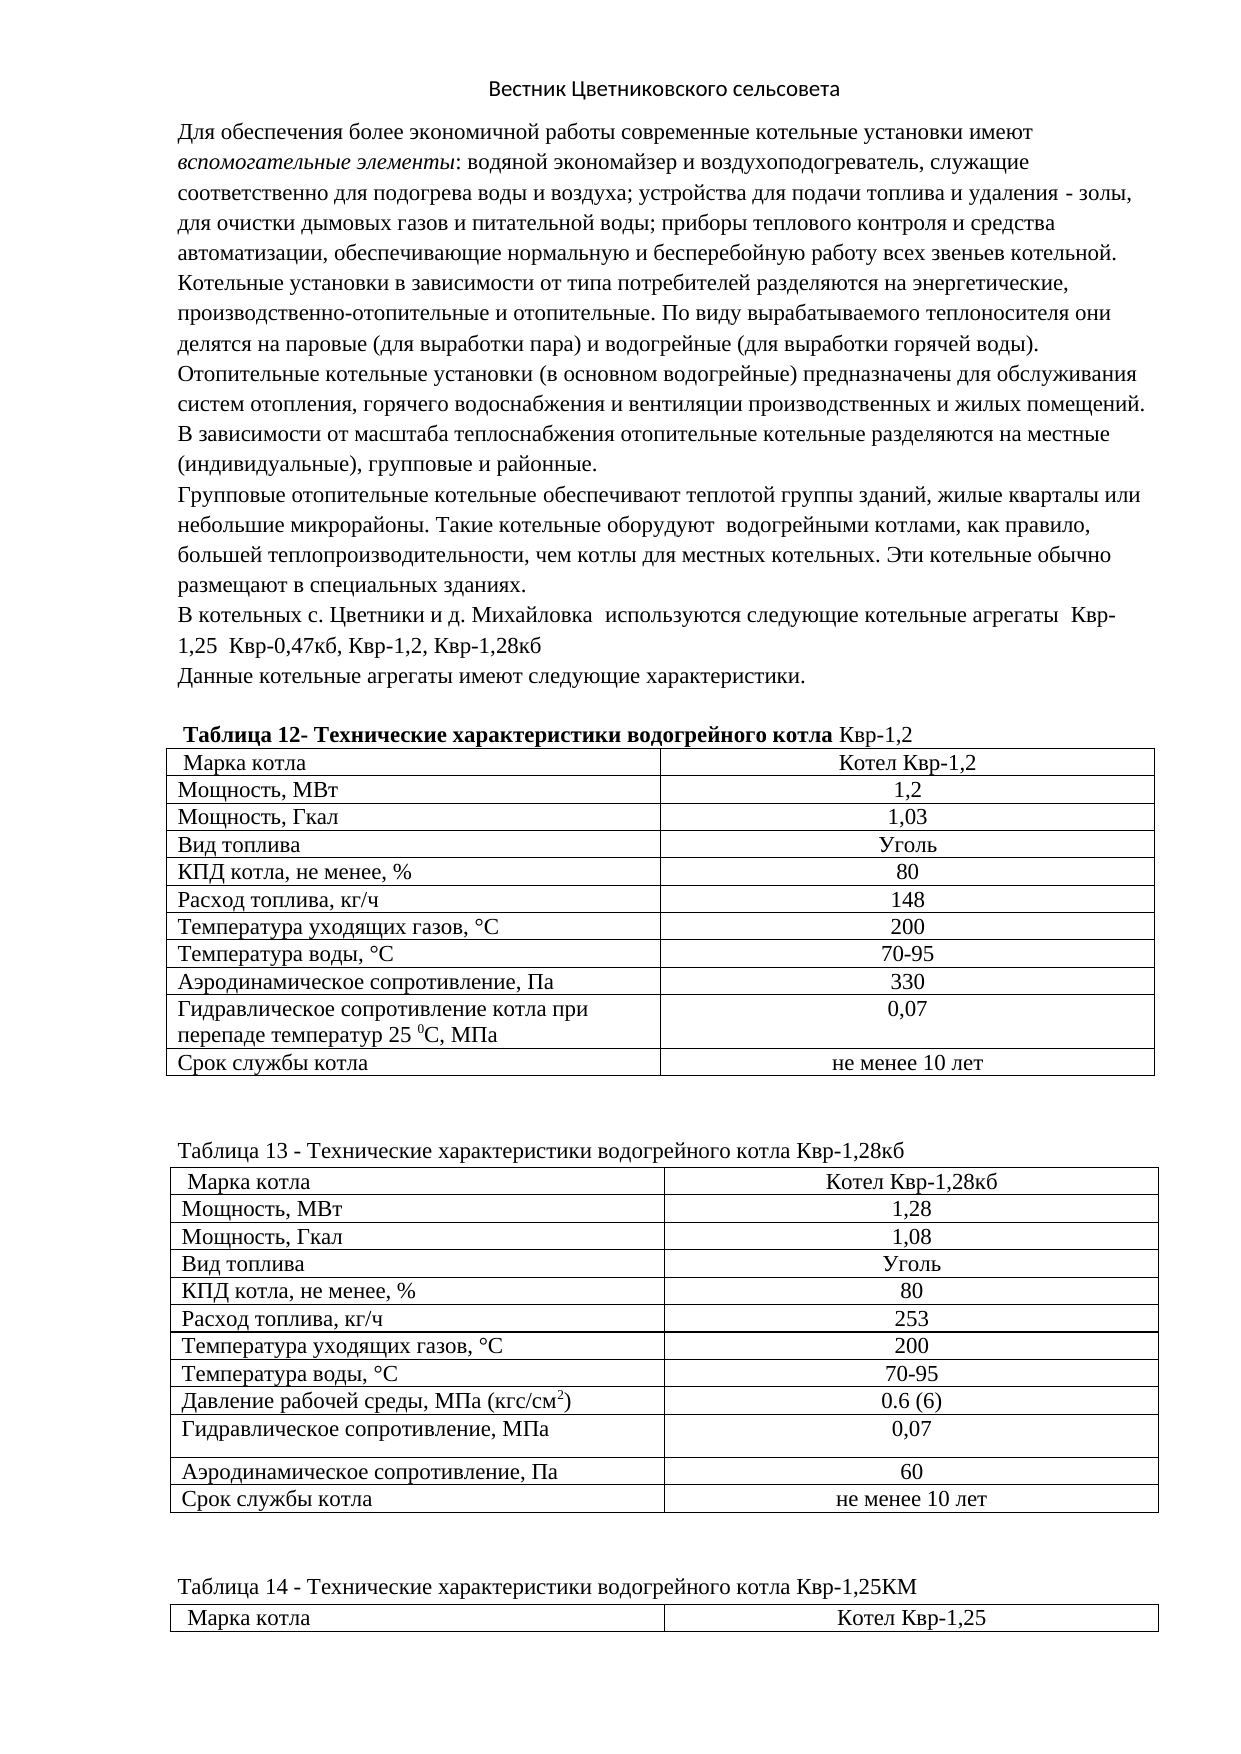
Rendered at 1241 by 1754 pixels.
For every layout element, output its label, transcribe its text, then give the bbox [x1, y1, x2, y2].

table_cell Мощность, Гкал [171, 1223, 664, 1249]
text В котельных с. Цветники и д. Михайловка используются следующие котельные агрегаты Квр-1,25 Квр-0,47кб, Квр-1,2, Квр-1,28кб [177, 601, 1152, 658]
table_cell 80 [661, 858, 1154, 884]
table_cell Срок службы котла [167, 1049, 660, 1075]
table_header Марка котла [167, 749, 660, 775]
text Для обеспечения более экономичной работы современные котельные установки имеют вспомогательные элементы: водяной экономайзер и воздухоподогреватель, служащие соответственно для подогрева воды и воздуха; устройства для подачи топлива и удаления - золы, для очистки дымовых газов и питательной воды; приборы теплового контроля и средства автоматизации, обеспечивающие нормальную и бесперебойную работу всех звеньев котельной. [177, 118, 1152, 265]
table_cell Температура воды, °C [167, 940, 660, 967]
table_cell 60 [665, 1458, 1158, 1484]
table_cell Температура воды, °C [171, 1360, 664, 1386]
table_cell Вид топлива [167, 831, 660, 857]
table_cell Температура уходящих газов, °C [171, 1333, 664, 1359]
text Данные котельные агрегаты имеют следующие характеристики. [177, 662, 1152, 688]
table_cell Мощность, МВт [167, 776, 660, 802]
table_header Котел Квр-1,2 [661, 749, 1154, 775]
table_cell 70-95 [665, 1360, 1158, 1386]
table_cell 70-95 [661, 940, 1154, 967]
table_header Котел Квр-1,25 [665, 1605, 1158, 1631]
table_cell Гидравлическое сопротивление котла при перепаде температур 25 0С, МПа [167, 995, 660, 1048]
table_cell 253 [665, 1305, 1158, 1331]
table_cell Аэродинамическое сопротивление, Па [171, 1458, 664, 1484]
table_cell 1,03 [661, 804, 1154, 830]
table_cell 0.6 (6) [665, 1387, 1158, 1413]
table_cell Температура уходящих газов, °C [167, 913, 660, 939]
text Отопительные котельные установки (в основном водогрейные) предназначены для обслуживания систем отопления, горячего водоснабжения и вентиляции производственных и жилых помещений. [177, 360, 1152, 416]
text Таблица 14 - Технические характеристики водогрейного котла Квр-1,25КМ [177, 1573, 1152, 1599]
table_header Марка котла [171, 1605, 664, 1631]
table_cell Расход топлива, кг/ч [171, 1305, 664, 1331]
table_cell 0,07 [665, 1415, 1158, 1457]
table_cell Уголь [661, 831, 1154, 857]
text Таблица 12- Технические характеристики водогрейного котла Квр-1,2 [177, 721, 1152, 748]
table_cell 80 [665, 1278, 1158, 1304]
table_cell Мощность, Гкал [167, 804, 660, 830]
text Таблица 13 - Технические характеристики водогрейного котла Квр-1,28кб [177, 1137, 1152, 1163]
table_cell 1,08 [665, 1223, 1158, 1249]
table_cell 148 [661, 886, 1154, 912]
table_cell Гидравлическое сопротивление, МПа [171, 1415, 664, 1457]
table_cell Уголь [665, 1250, 1158, 1277]
table_cell 1,2 [661, 776, 1154, 802]
table_cell 200 [661, 913, 1154, 939]
text В зависимости от масштаба теплоснабжения отопительные котельные разделяются на местные (индивидуальные), групповые и районные. [177, 420, 1152, 477]
table_cell КПД котла, не менее, % [167, 858, 660, 884]
table_cell КПД котла, не менее, % [171, 1278, 664, 1304]
table_cell не менее 10 лет [661, 1049, 1154, 1075]
table_cell 330 [661, 968, 1154, 994]
text Котельные установки в зависимости от типа потребителей разделяются на энергетические, производственно-отопительные и отопительные. По виду вырабатываемого теплоносителя они делятся на паровые (для выработки пара) и водогрейные (для выработки горячей воды). [177, 269, 1152, 356]
table_cell 200 [665, 1333, 1158, 1359]
text Групповые отопительные котельные обеспечивают теплотой группы зданий, жилые кварталы или небольшие микрорайоны. Такие котельные оборудуют водогрейными котлами, как правило, большей теплопроизводительности, чем котлы для местных котельных. Эти котельные обычно размещают в специальных зданиях. [177, 481, 1152, 598]
table_cell 0,07 [661, 995, 1154, 1048]
table_cell 1,28 [665, 1195, 1158, 1222]
table_cell Расход топлива, кг/ч [167, 886, 660, 912]
table_cell не менее 10 лет [665, 1485, 1158, 1512]
table_cell Срок службы котла [171, 1485, 664, 1512]
table_header Марка котла [171, 1168, 664, 1194]
table_cell Аэродинамическое сопротивление, Па [167, 968, 660, 994]
table_cell Давление рабочей среды, МПа (кгс/см2) [171, 1387, 664, 1413]
table_header Котел Квр-1,28кб [665, 1168, 1158, 1194]
table_cell Мощность, МВт [171, 1195, 664, 1222]
table_cell Вид топлива [171, 1250, 664, 1277]
